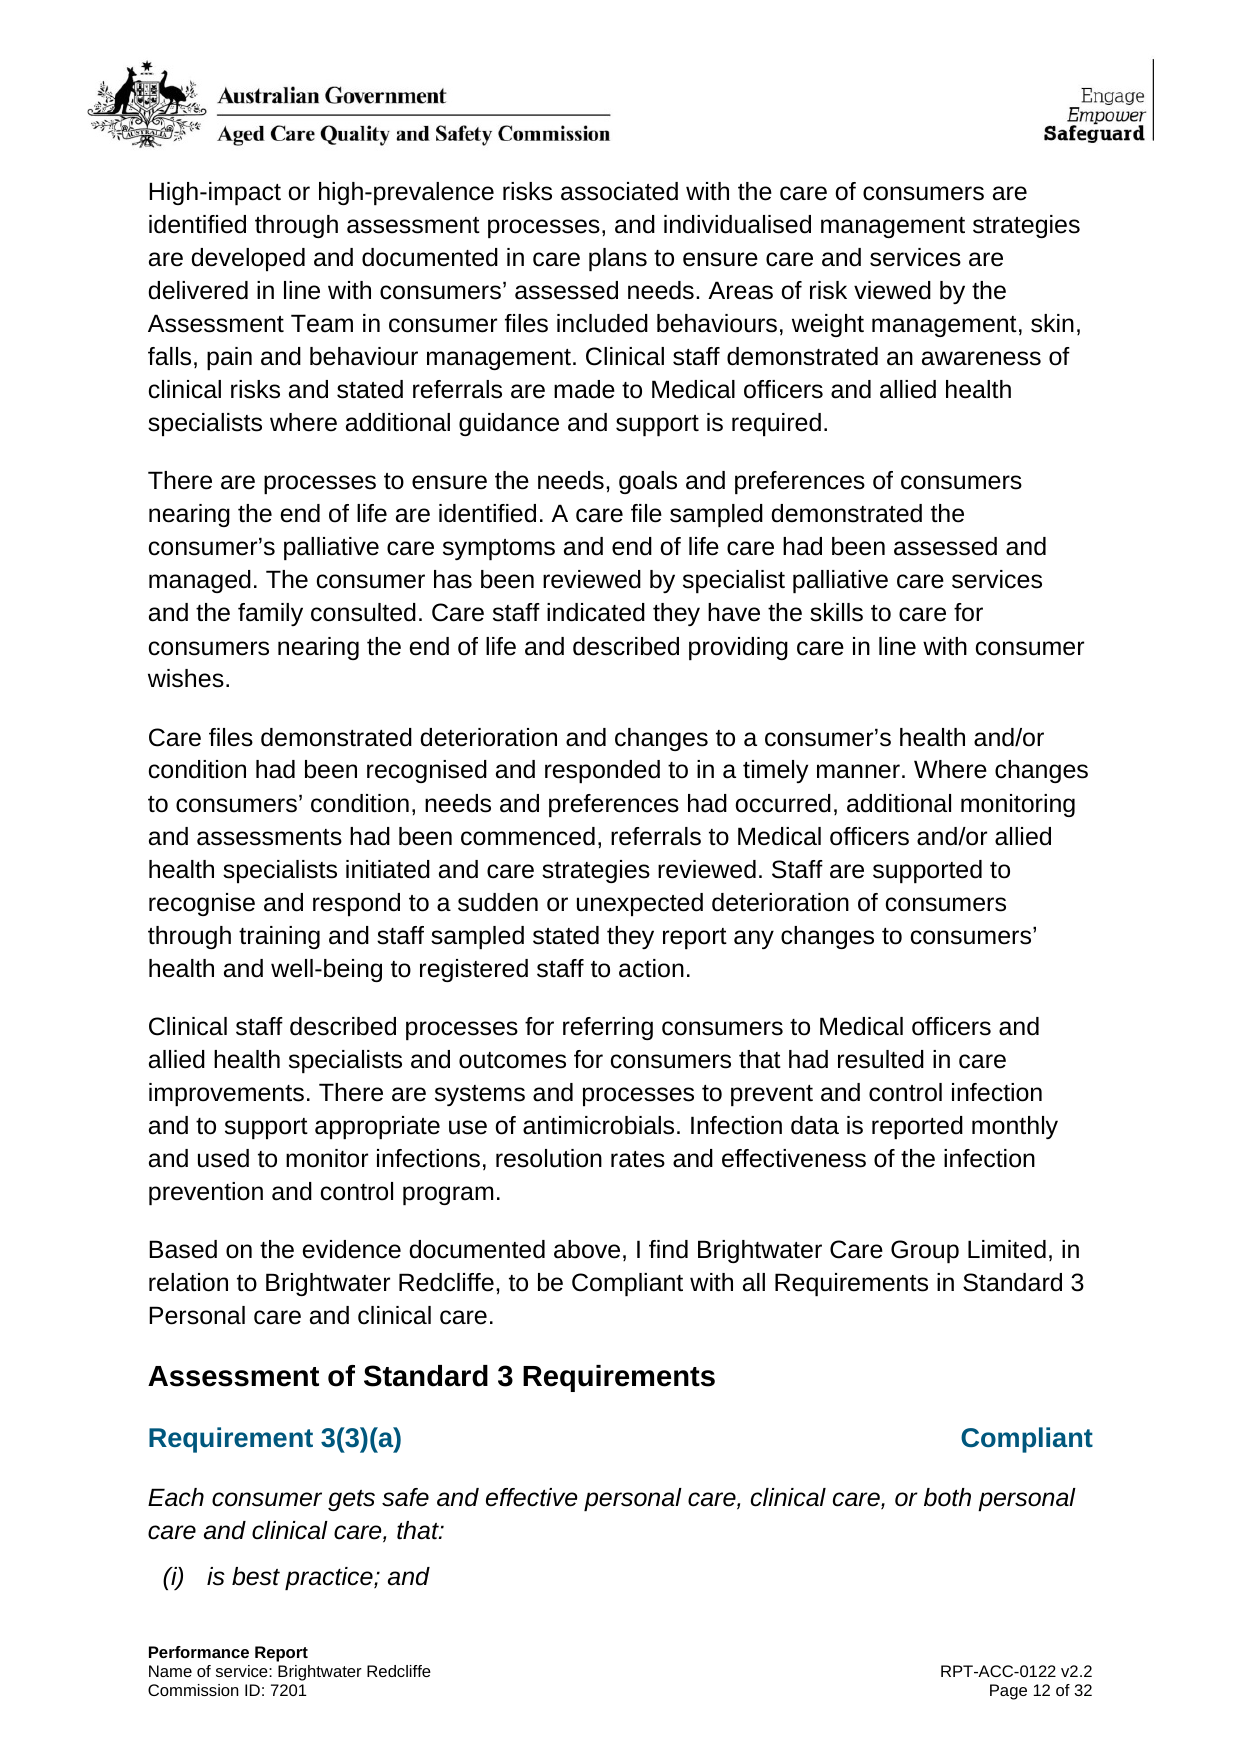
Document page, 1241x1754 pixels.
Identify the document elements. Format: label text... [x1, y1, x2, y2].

subtitle Assessment of Standard 3 Requirements [148, 1359, 1092, 1392]
list is best practice; and [162, 1562, 1092, 1591]
subtitle Care files demonstrated deterioration and changes to a consumer’s health and/or condition had been recognised and responded to in a timely manner. Where changes to consumers’ condition, needs and preferences had occurred, additional monitoring and assessments had been commenced, referrals to Medical officers and/or allied health specialists initiated and care strategies reviewed. Staff are supported to recognise and respond to a sudden or unexpected deterioration of consumers through training and staff sampled stated they report any changes to consumers’ health and well-being to registered staff to action. [148, 722, 1092, 982]
text Based on the evidence documented above, I find Brightwater Care Group Limited, in relation to Brightwater Redcliffe, to be Compliant with all Requirements in Standard 3 Personal care and clinical care. [148, 1235, 1092, 1329]
subtitle Clinical staff described processes for referring consumers to Medical officers and allied health specialists and outcomes for consumers that had resulted in care improvements. There are systems and processes to prevent and control infection and to support appropriate use of antimicrobials. Infection data is reported monthly and used to monitor infections, resolution rates and effectiveness of the infection prevention and control program. [148, 1012, 1092, 1206]
picture [1, 0, 1241, 169]
text Each consumer gets safe and effective personal care, clinical care, or both personal care and clinical care, that: [148, 1483, 1092, 1545]
subtitle Requirement 3(3)(a) Compliant [148, 1422, 1092, 1454]
subtitle High-impact or high-prevalence risks associated with the care of consumers are identified through assessment processes, and individualised management strategies are developed and documented in care plans to ensure care and services are delivered in line with consumers’ assessed needs. Areas of risk viewed by the Assessment Team in consumer files included behaviours, weight management, skin, falls, pain and behaviour management. Clinical staff demonstrated an awareness of clinical risks and stated referrals are made to Medical officers and allied health specialists where additional guidance and support is required. [148, 177, 1092, 437]
subtitle There are processes to ensure the needs, goals and preferences of consumers nearing the end of life are identified. A care file sampled demonstrated the consumer’s palliative care symptoms and end of life care had been assessed and managed. The consumer has been reviewed by specialist palliative care services and the family consulted. Care staff indicated they have the skills to care for consumers nearing the end of life and described providing care in line with consumer wishes. [148, 466, 1092, 693]
